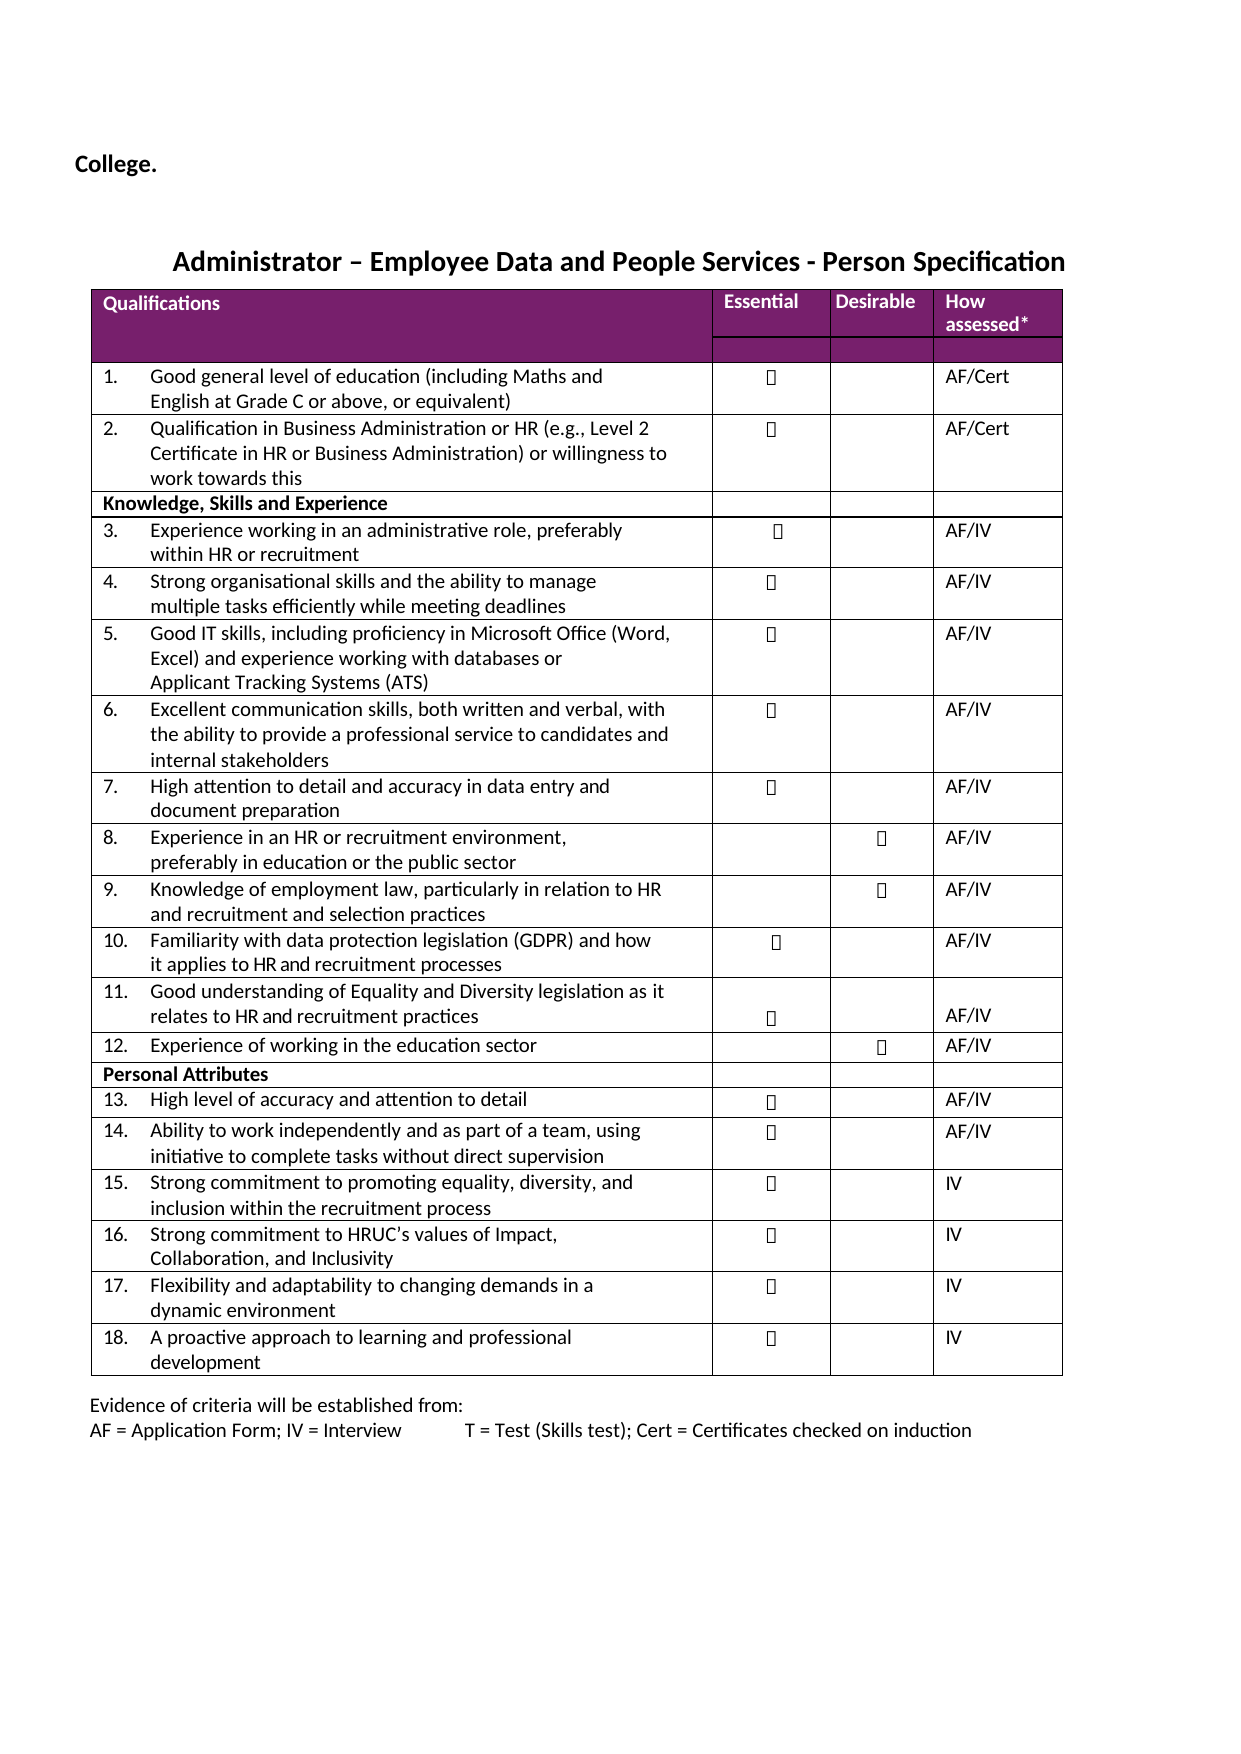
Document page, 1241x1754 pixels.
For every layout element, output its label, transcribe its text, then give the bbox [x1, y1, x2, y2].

table_cell Personal Attributes [92, 1063, 712, 1087]
table_cell [713, 824, 830, 875]
table_cell  [831, 824, 933, 875]
text Evidence of criteria will be established from: [89, 1392, 1163, 1417]
table_cell 18. A proactive approach to learning and professional development [92, 1324, 712, 1375]
table_cell [831, 1088, 933, 1117]
table_cell 5. Good IT skills, including proficiency in Microsoft Office (Word, Excel) and experience working with databases or Applicant Tracking Systems (ATS) [92, 620, 712, 695]
table_header How assessed* [934, 290, 1062, 336]
table_cell 10. Familiarity with data protection legislation (GDPR) and how it applies to HR and recruitment processes [92, 928, 712, 977]
table_cell [831, 568, 933, 619]
table_cell AF/IV [934, 1088, 1062, 1117]
table_cell AF/IV [934, 1033, 1062, 1062]
table_cell 4. Strong organisational skills and the ability to manage multiple tasks efficiently while meeting deadlines [92, 568, 712, 619]
table_cell  [713, 696, 830, 772]
table_cell [831, 415, 933, 491]
table_cell  [713, 773, 830, 823]
table_cell  [713, 568, 830, 619]
table_cell  [713, 1324, 830, 1375]
table_cell  [713, 518, 830, 567]
table_cell [934, 1063, 1062, 1087]
table_cell 9. Knowledge of employment law, particularly in relation to HR and recruitment and selection practices [92, 876, 712, 927]
table_cell [831, 928, 933, 977]
table_cell AF/Cert [934, 363, 1062, 414]
table_cell IV [934, 1324, 1062, 1375]
table_cell [713, 876, 830, 927]
table_cell [713, 1033, 830, 1062]
table_cell 15. Strong commitment to promoting equality, diversity, and inclusion within the recruitment process [92, 1170, 712, 1220]
table_cell AF/IV [934, 696, 1062, 772]
table_cell AF/IV [934, 928, 1062, 977]
table_cell [831, 696, 933, 772]
table_cell 2. Qualification in Business Administration or HR (e.g., Level 2 Certificate in HR or Business Administration) or willingness to work towards this [92, 415, 712, 491]
table_cell AF/IV [934, 978, 1062, 1032]
table_cell [831, 1272, 933, 1323]
table_cell 7. High attention to detail and accuracy in data entry and document preparation [92, 773, 712, 823]
table_cell 11. Good understanding of Equality and Diversity legislation as it relates to HR and recruitment practices [92, 978, 712, 1032]
table_header Qualifications [92, 290, 712, 362]
table_cell 6. Excellent communication skills, both written and verbal, with the ability to provide a professional service to candidates and internal stakeholders [92, 696, 712, 772]
table_header Essential [713, 290, 830, 336]
table_cell 12. Experience of working in the education sector [92, 1033, 712, 1062]
table_cell [831, 1118, 933, 1168]
text AF = Application Form; IV = Interview T = Test (Skills test); Cert = Certificates checked on induction [89, 1417, 1163, 1443]
table_cell  [713, 1170, 830, 1220]
table_cell [831, 620, 933, 695]
table_cell IV [934, 1170, 1062, 1220]
table_cell [831, 492, 933, 516]
table_cell [934, 492, 1062, 516]
table_header Desirable [831, 290, 933, 336]
table_cell AF/Cert [934, 415, 1062, 491]
table_cell [713, 1063, 830, 1087]
table_cell [831, 1221, 933, 1271]
table_cell  [831, 876, 933, 927]
table_cell 13. High level of accuracy and attention to detail [92, 1088, 712, 1117]
table_cell AF/IV [934, 568, 1062, 619]
table_cell IV [934, 1221, 1062, 1271]
table_cell 3. Experience working in an administrative role, preferably within HR or recruitment [92, 518, 712, 567]
table_cell  [831, 1033, 933, 1062]
table_cell 16. Strong commitment to HRUC’s values of Impact, Collaboration, and Inclusivity [92, 1221, 712, 1271]
table_cell AF/IV [934, 876, 1062, 927]
table_cell [831, 363, 933, 414]
table_cell  [713, 1118, 830, 1168]
table_cell 1. Good general level of education (including Maths and English at Grade C or above, or equivalent) [92, 363, 712, 414]
table_cell IV [934, 1272, 1062, 1323]
table_cell [934, 338, 1062, 362]
table_cell AF/IV [934, 773, 1062, 823]
table_cell  [713, 620, 830, 695]
table_cell 17. Flexibility and adaptability to changing demands in a dynamic environment [92, 1272, 712, 1323]
table_cell  [713, 1221, 830, 1271]
table_cell  [713, 978, 830, 1032]
table_cell 8. Experience in an HR or recruitment environment, preferably in education or the public sector [92, 824, 712, 875]
table_cell [831, 1324, 933, 1375]
table_cell [831, 1170, 933, 1220]
table_cell Knowledge, Skills and Experience [92, 492, 712, 516]
table_cell  [713, 1088, 830, 1117]
table_cell AF/IV [934, 1118, 1062, 1168]
table_cell  [713, 363, 830, 414]
table_cell  [713, 1272, 830, 1323]
table_cell  [713, 415, 830, 491]
table_cell [713, 492, 830, 516]
table_cell  [713, 928, 830, 977]
table_cell [831, 1063, 933, 1087]
table_cell [831, 978, 933, 1032]
table_cell [713, 338, 830, 362]
table_cell [831, 338, 933, 362]
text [75, 148, 1137, 178]
table_cell [831, 518, 933, 567]
table_cell AF/IV [934, 518, 1062, 567]
table_cell AF/IV [934, 824, 1062, 875]
table_cell [831, 773, 933, 823]
table_cell AF/IV [934, 620, 1062, 695]
subtitle Administrator – Employee Data and People Services - Person Specification [75, 243, 1163, 278]
table_cell 14. Ability to work independently and as part of a team, using initiative to complete tasks without direct supervision [92, 1118, 712, 1168]
